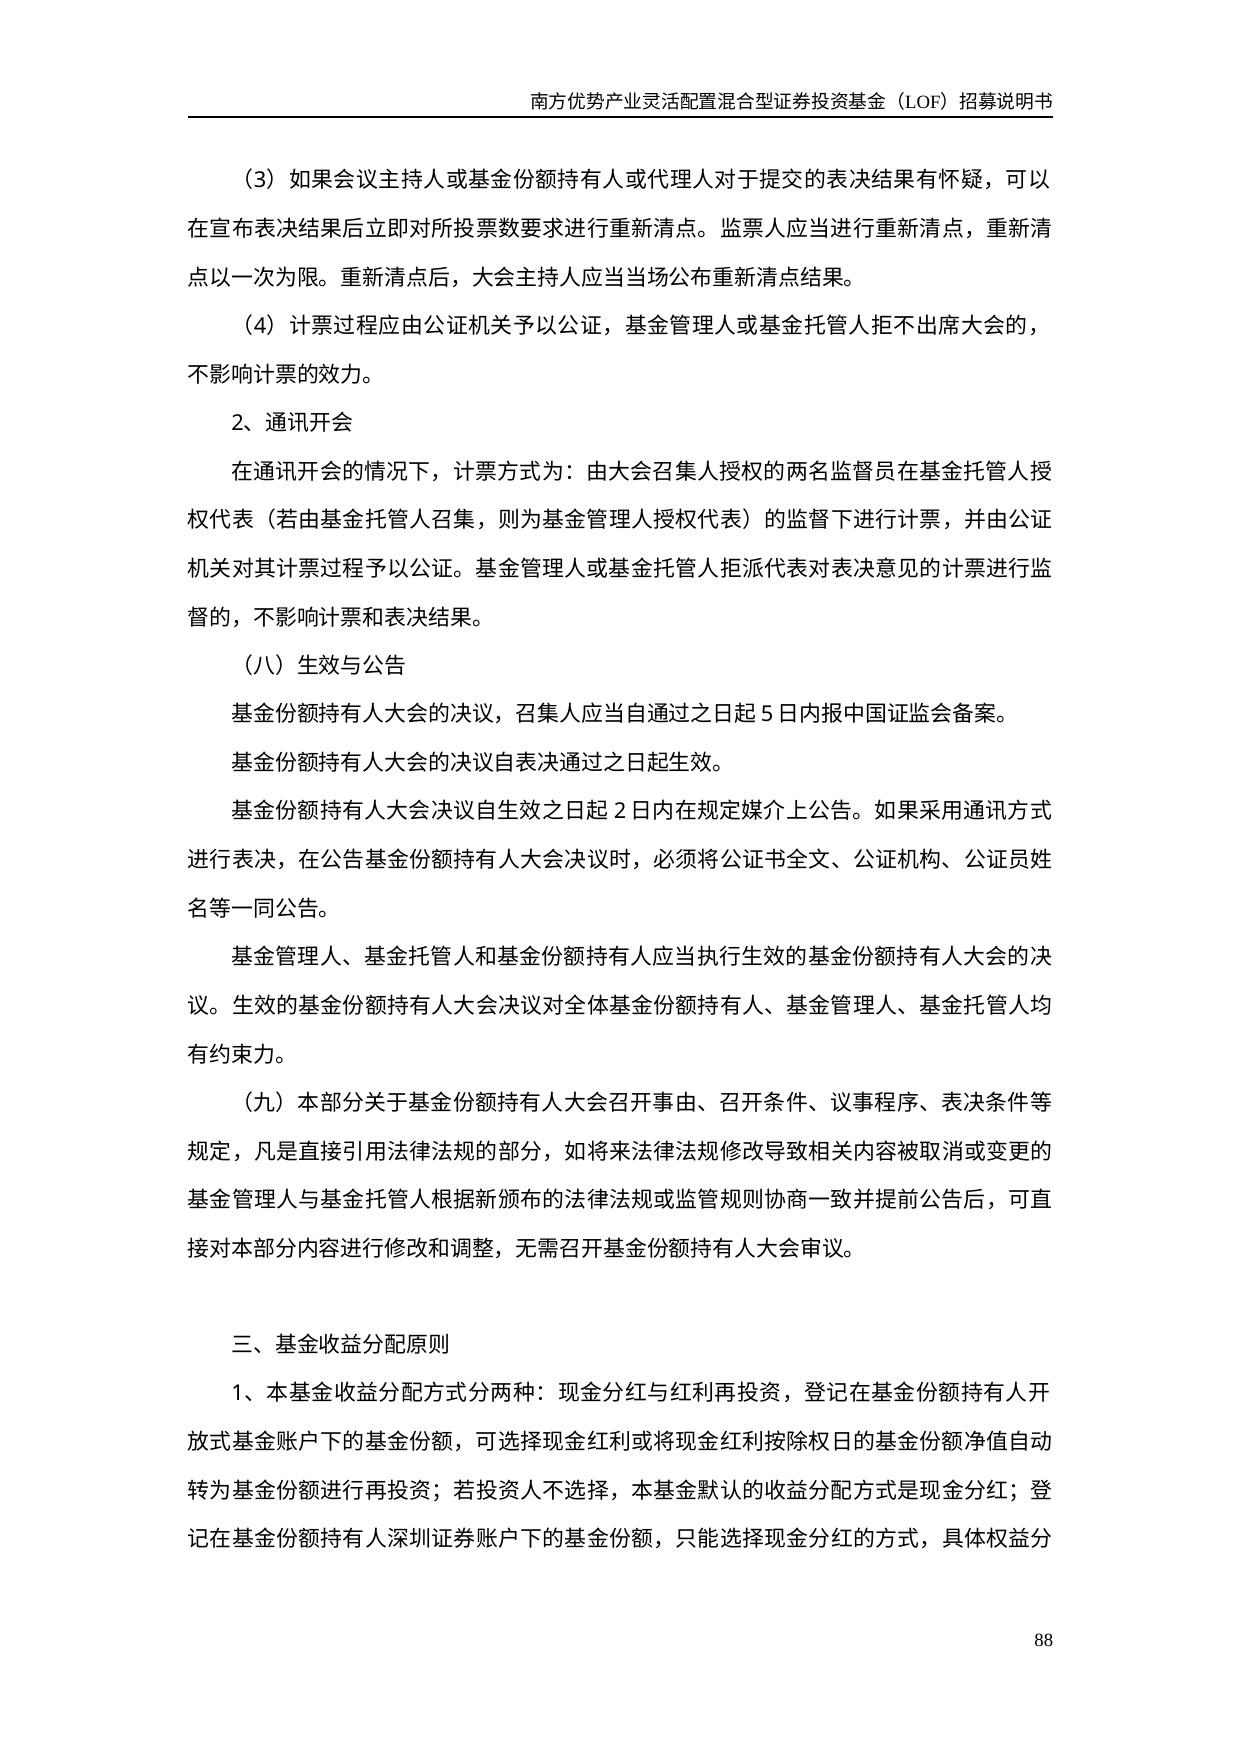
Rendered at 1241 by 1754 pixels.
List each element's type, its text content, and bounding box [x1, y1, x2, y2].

text 在通讯开会的情况下，计票方式为：由大会召集人授权的两名监督员在基金托管人授权代表（若由基金托管人召集，则为基金管理人授权代表）的监督下进行计票，并由公证机关对其计票过程予以公证。基金管理人或基金托管人拒派代表对表决意见的计票进行监督的，不影响计票和表决结果。 [187, 453, 1053, 632]
text 2、通讯开会 [187, 405, 1053, 437]
text （3）如果会议主持人或基金份额持有人或代理人对于提交的表决结果有怀疑，可以在宣布表决结果后立即对所投票数要求进行重新清点。监票人应当进行重新清点，重新清点以一次为限。重新清点后，大会主持人应当当场公布重新清点结果。 [187, 162, 1053, 292]
text 三、基金收益分配原则 [187, 1326, 1053, 1359]
text 基金管理人、基金托管人和基金份额持有人应当执行生效的基金份额持有人大会的决议。生效的基金份额持有人大会决议对全体基金份额持有人、基金管理人、基金托管人均有约束力。 [187, 939, 1053, 1069]
text （4）计票过程应由公证机关予以公证，基金管理人或基金托管人拒不出席大会的，不影响计票的效力。 [187, 308, 1053, 389]
text （八）生效与公告 [187, 648, 1053, 680]
text （九）本部分关于基金份额持有人大会召开事由、召开条件、议事程序、表决条件等规定，凡是直接引用法律法规的部分，如将来法律法规修改导致相关内容被取消或变更的，基金管理人与基金托管人根据新颁布的法律法规或监管规则协商一致并提前公告后，可直接对本部分内容进行修改和调整，无需召开基金份额持有人大会审议。 [187, 1084, 1053, 1263]
text 基金份额持有人大会的决议，召集人应当自通过之日起5日内报中国证监会备案。 [187, 696, 1053, 729]
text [187, 1375, 1053, 1553]
text 基金份额持有人大会的决议自表决通过之日起生效。 [187, 744, 1053, 777]
text 基金份额持有人大会决议自生效之日起2日内在规定媒介上公告。如果采用通讯方式进行表决，在公告基金份额持有人大会决议时，必须将公证书全文、公证机构、公证员姓名等一同公告。 [187, 793, 1053, 923]
